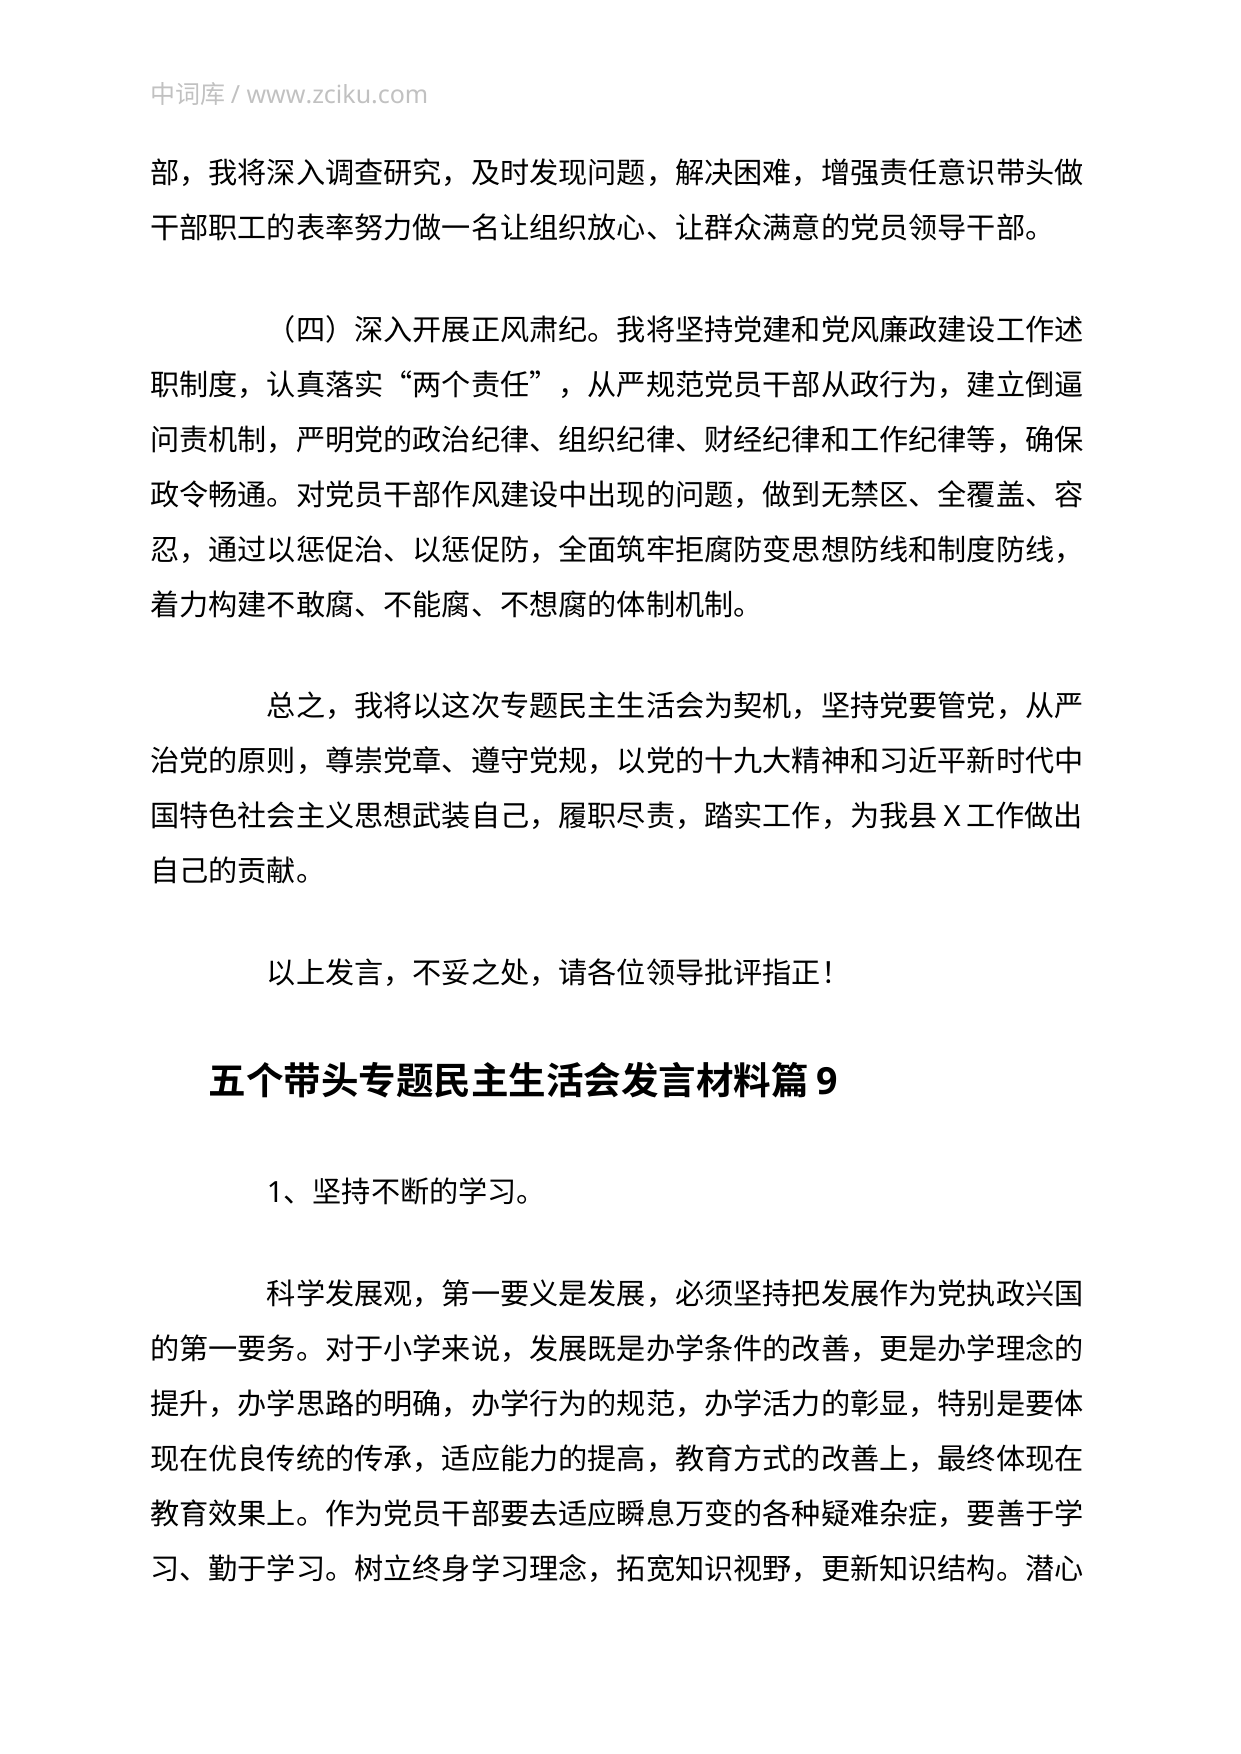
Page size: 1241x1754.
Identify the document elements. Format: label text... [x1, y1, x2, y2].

text （四）深入开展正风肃纪。我将坚持党建和党风廉政建设工作述职制度，认真落实“两个责任”，从严规范党员干部从政行为，建立倒逼问责机制，严明党的政治纪律、组织纪律、财经纪律和工作纪律等，确保政令畅通。对党员干部作风建设中出现的问题，做到无禁区、全覆盖、容忍，通过以惩促治、以惩促防，全面筑牢拒腐防变思想防线和制度防线，着力构建不敢腐、不能腐、不想腐的体制机制。 [150, 307, 1090, 623]
text 五个带头专题民主生活会发言材料篇9 [150, 1051, 1090, 1106]
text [150, 150, 1090, 247]
text 以上发言，不妥之处，请各位领导批评指正！ [150, 949, 1090, 992]
text 1、坚持不断的学习。 [150, 1169, 1090, 1211]
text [150, 1271, 1090, 1588]
text 总之，我将以这次专题民主生活会为契机，坚持党要管党，从严治党的原则，尊崇党章、遵守党规，以党的十九大精神和习近平新时代中国特色社会主义思想武装自己，履职尽责，踏实工作，为我县X工作做出自己的贡献。 [150, 683, 1090, 890]
